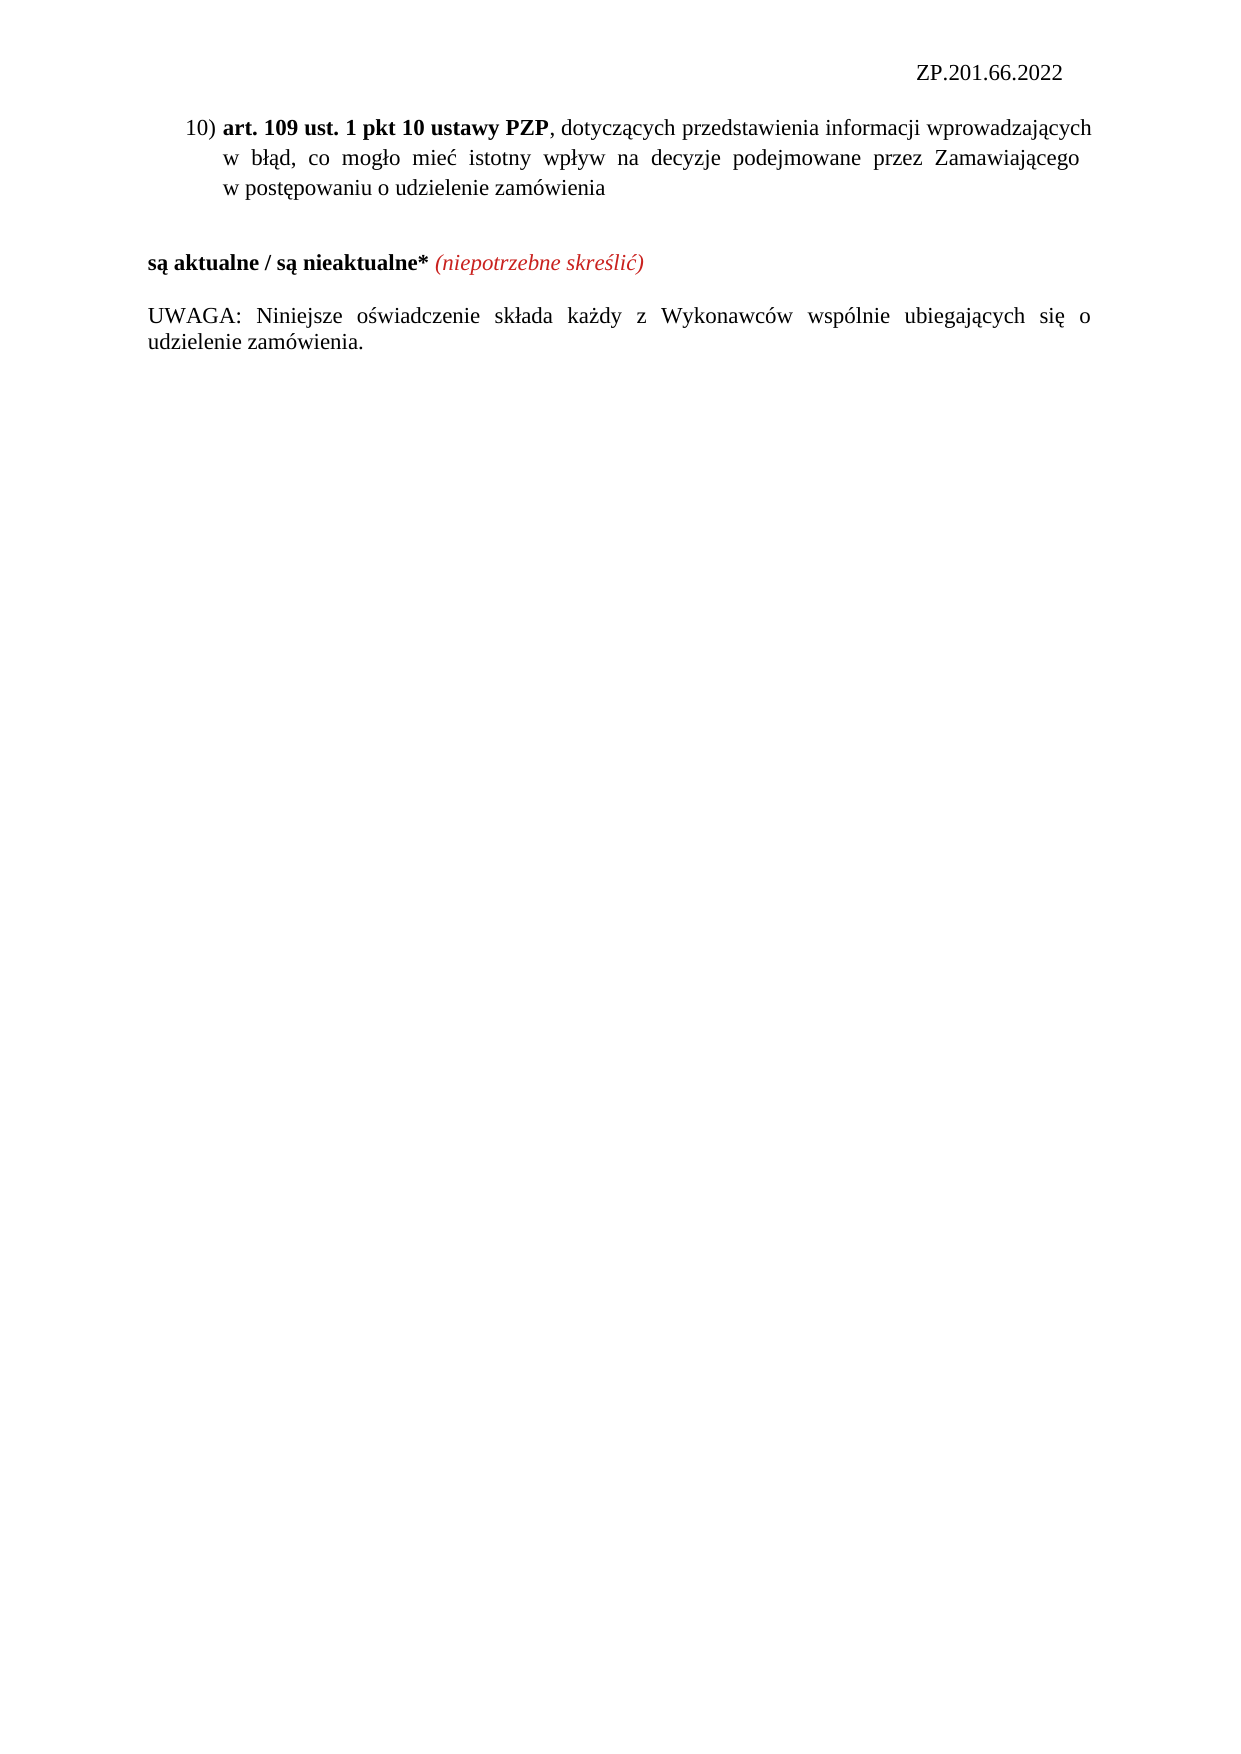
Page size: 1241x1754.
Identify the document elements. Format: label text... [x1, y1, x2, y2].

list art. 109 ust. 1 pkt 10 ustawy PZP, dotyczących przedstawienia informacji wprowadzających w błąd, co mogło mieć istotny wpływ na decyzje podejmowane przez Zamawiającego w postępowaniu o udzielenie zamówienia [185, 113, 1093, 200]
text są aktualne / są nieaktualne* (niepotrzebne skreślić) [148, 249, 1093, 276]
text UWAGA: Niniejsze oświadczenie składa każdy z Wykonawców wspólnie ubiegających się o udzielenie zamówienia. [148, 302, 1093, 355]
